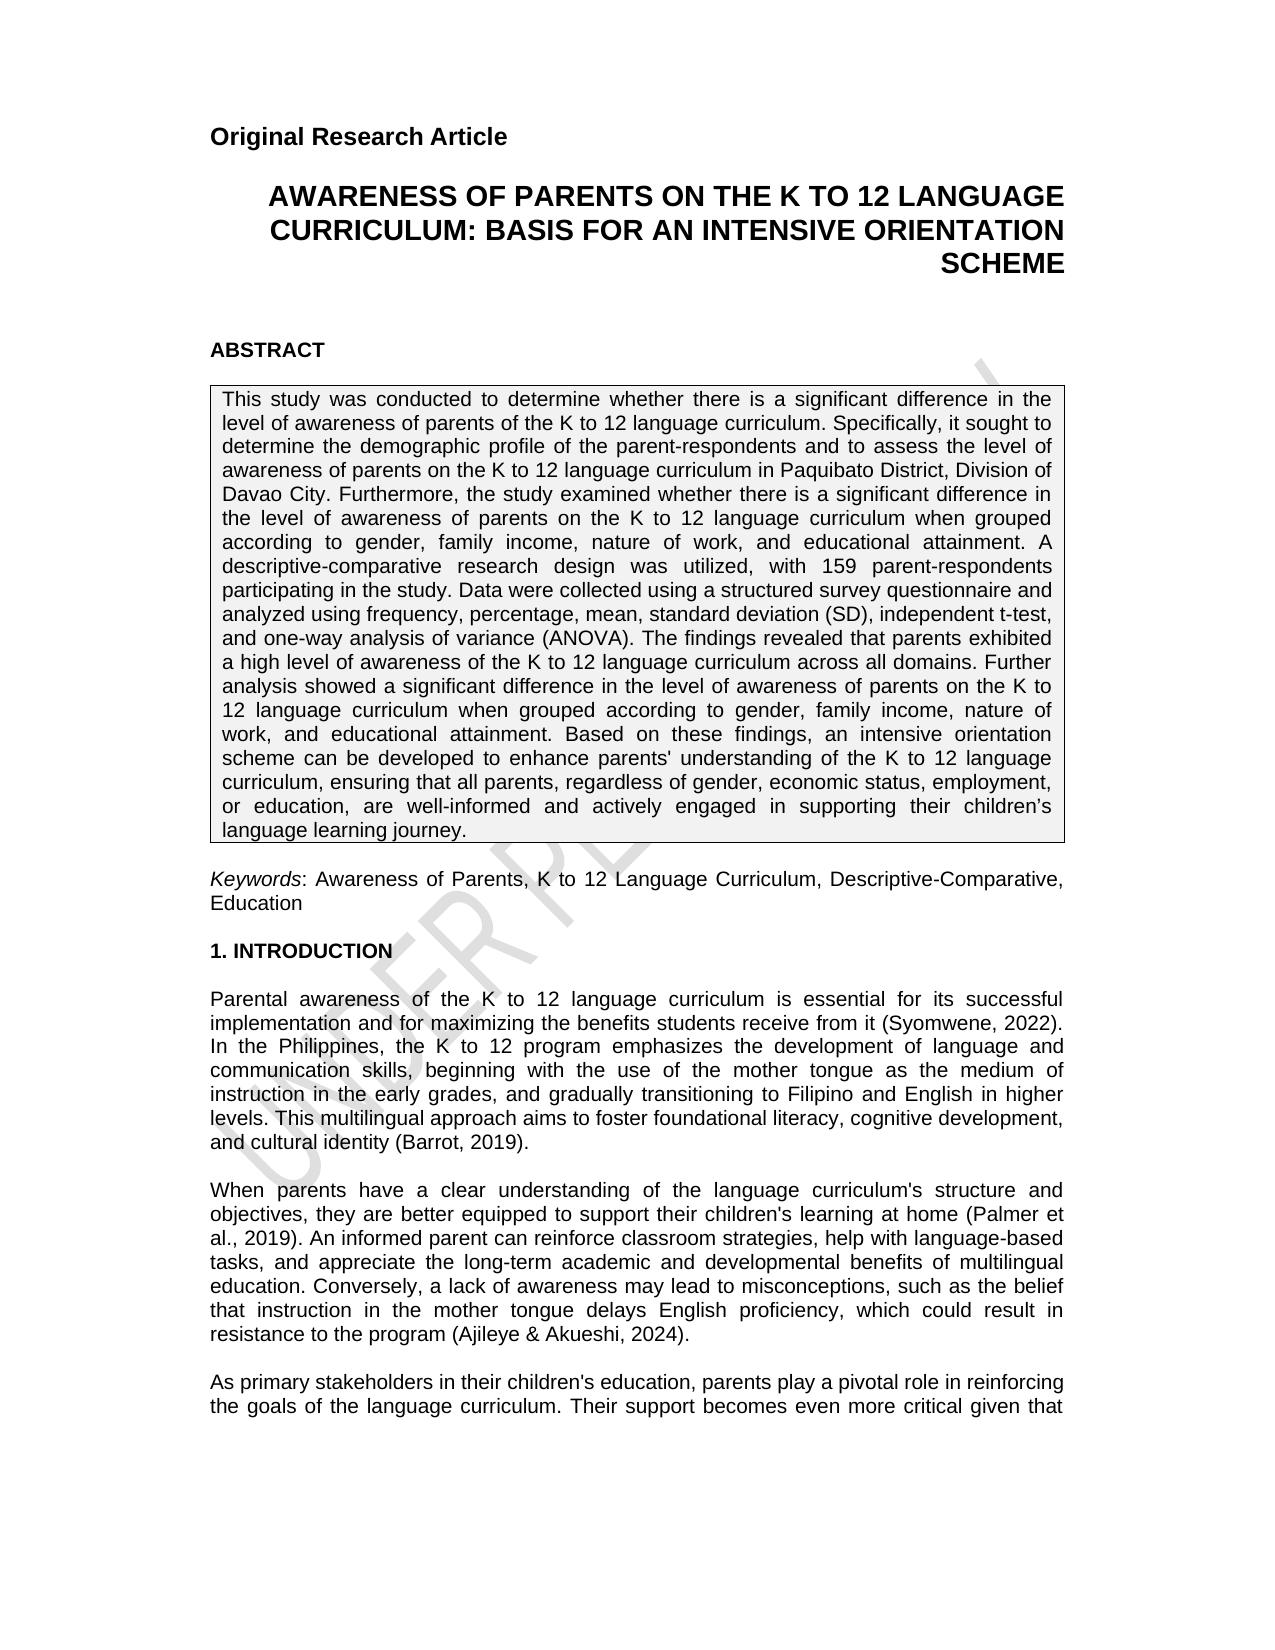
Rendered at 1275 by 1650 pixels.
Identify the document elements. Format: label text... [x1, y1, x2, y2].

text Keywords: Awareness of Parents, K to 12 Language Curriculum, Descriptive-Comparative, Education [210, 867, 1065, 914]
text ABSTRACT [210, 337, 1065, 361]
text Parental awareness of the K to 12 language curriculum is essential for its successful implementation and for maximizing the benefits students receive from it (Syomwene, 2022). In the Philippines, the K to 12 program emphasizes the development of language and communication skills, beginning with the use of the mother tongue as the medium of instruction in the early grades, and gradually transitioning to Filipino and English in higher levels. This multilingual approach aims to foster foundational literacy, cognitive development, and cultural identity (Barrot, 2019). [210, 986, 1065, 1154]
text When parents have a clear understanding of the language curriculum's structure and objectives, they are better equipped to support their children's learning at home (Palmer et al., 2019). An informed parent can reinforce classroom strategies, help with language-based tasks, and appreciate the long-term academic and developmental benefits of multilingual education. Conversely, a lack of awareness may lead to misconceptions, such as the belief that instruction in the mother tongue delays English proficiency, which could result in resistance to the program (Ajileye & Akueshi, 2024). [210, 1178, 1065, 1346]
table_header This study was conducted to determine whether there is a significant difference in the level of awareness of parents of the K to 12 language curriculum. Specifically, it sought to determine the demographic profile of the parent-respondents and to assess the level of awareness of parents on the K to 12 language curriculum in Paquibato District, Division of Davao City. Furthermore, the study examined whether there is a significant difference in the level of awareness of parents on the K to 12 language curriculum when grouped according to gender, family income, nature of work, and educational attainment. A descriptive-comparative research design was utilized, with 159 parent-respondents participating in the study. Data were collected using a structured survey questionnaire and analyzed using frequency, percentage, mean, standard deviation (SD), independent t-test, and one-way analysis of variance (ANOVA). The findings revealed that parents exhibited a high level of awareness of the K to 12 language curriculum across all domains. Further analysis showed a significant difference in the level of awareness of parents on the K to 12 language curriculum when grouped according to gender, family income, nature of work, and educational attainment. Based on these findings, an intensive orientation scheme can be developed to enhance parents' understanding of the K to 12 language curriculum, ensuring that all parents, regardless of gender, economic status, employment, or education, are well-informed and actively engaged in supporting their children’s language learning journey. [211, 386, 1064, 842]
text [210, 1370, 1065, 1418]
text Original Research Article [210, 122, 1065, 151]
text AWARENESS OF PARENTS ON THE K TO 12 LANGUAGE CURRICULUM: BASIS FOR AN INTENSIVE ORIENTATION SCHEME [210, 179, 1065, 280]
text 1. INTRODUCTION [210, 938, 1065, 962]
